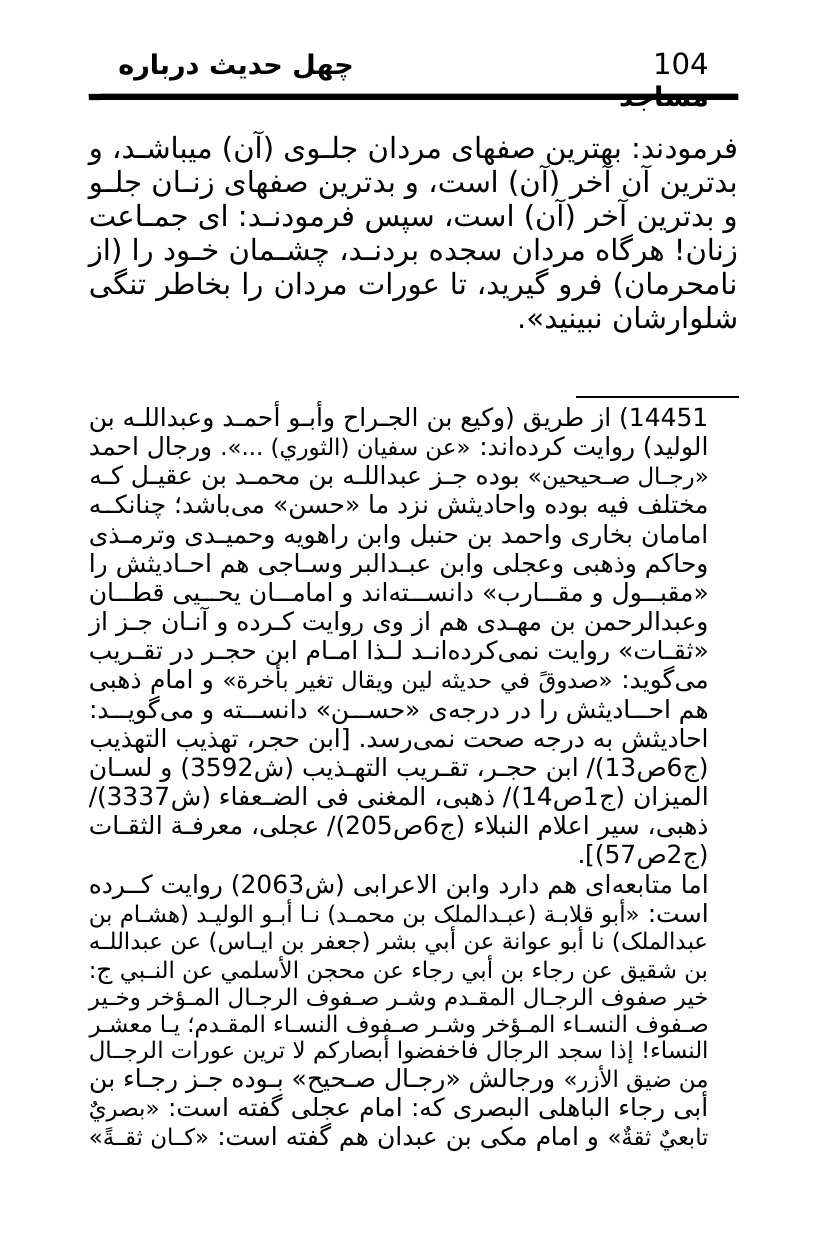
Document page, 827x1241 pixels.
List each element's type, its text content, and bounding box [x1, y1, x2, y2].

text جابر بن عبدالله س روایت کرده است: «قَالَ رَسُولُ اللهِ ج: خَيْرُ صُفُوفِ الرِّجَالِ الْمُقَدَّمُ، وَشَرُّهَا الْمُؤَخَّرُ، وَشَرُّ صُفُوفِ النِّسَاءِ الْمُقَدَّمُ، وَخَيْرُهَا الْمُؤَخَّرُ، ثُمَّ قَالَ: يَا مَعْشَرَ النِّسَاءِ، إِذَا سَجَدَ الرِّجَالُ فَاغْضُضْنَ أَبْصَارَكُنَّ، لَا تَرَيْنَ عَوْرَاتِ الرِّجَالِ مِنْ ضِيقِ الْأُزُرِ». «پیامبر خدا ج فرمودند: بهترین صفهای مردان جلوی (آن) میباشد، و بدترین آن آخر (آن) است، و بدترین صفهای زنان جلو و بدترین آخر (آن) است، سپس فرمودند: ای جماعت زنان! هرگاه مردان سجده بردند، چشمان خود را (از نامحرمان) فرو گیرید، تا عورات مردان را بخاطر تنگی شلوار‌شان نبینید». [89, 132, 738, 335]
